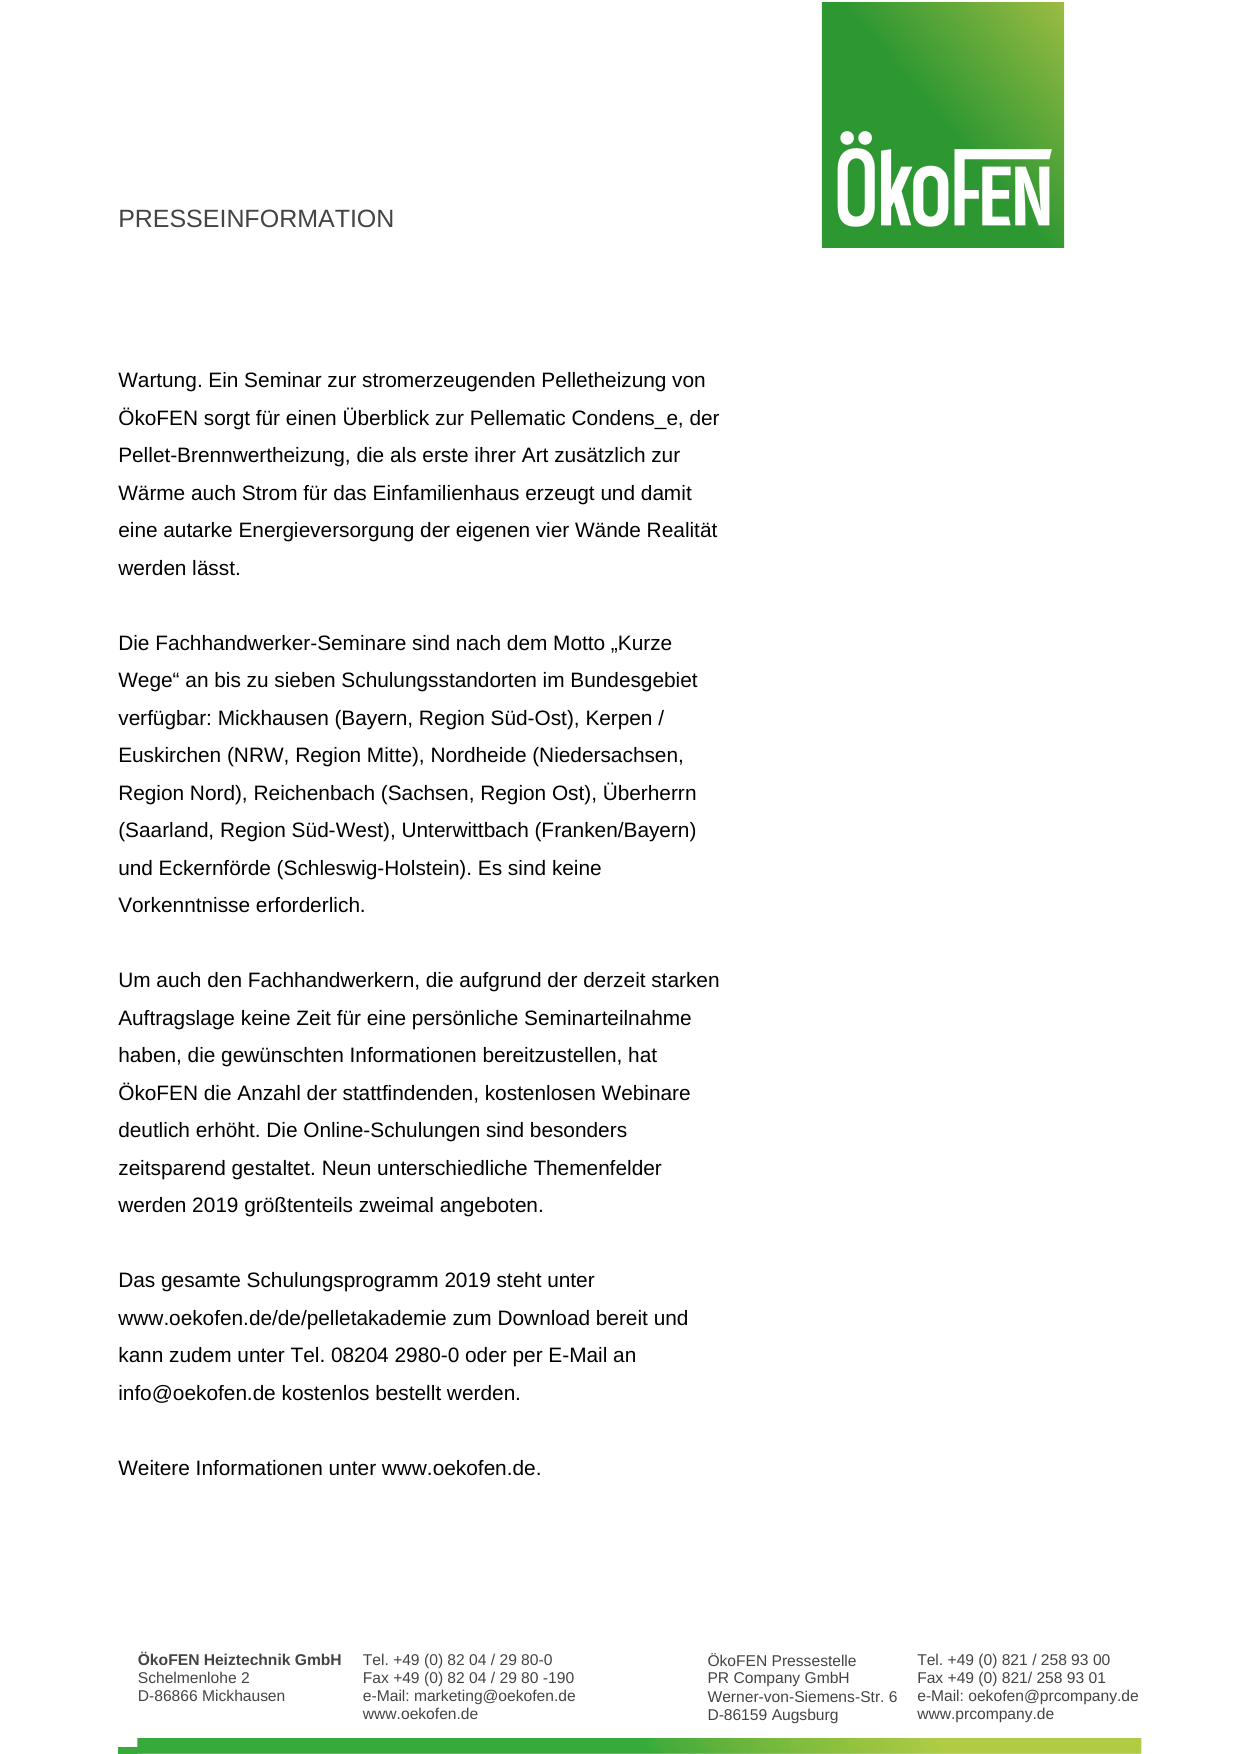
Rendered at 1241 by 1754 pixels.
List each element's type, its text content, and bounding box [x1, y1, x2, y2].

picture [820, 2, 1064, 246]
text Das gesamte Schulungsprogramm 2019 steht unter www.oekofen.de/de/pelletakademie zum Download bereit und kann zudem unter Tel. 08204 2980-0 oder per E-Mail an info@oekofen.de kostenlos bestellt werden. [118, 1254, 723, 1404]
picture [118, 1738, 1142, 1754]
text Die Fachhandwerker-Seminare sind nach dem Motto „Kurze Wege“ an bis zu sieben Schulungsstandorten im Bundesgebiet verfügbar: Mickhausen (Bayern, Region Süd-Ost), Kerpen / Euskirchen (NRW, Region Mitte), Nordheide (Niedersachsen, Region Nord), Reichenbach (Sachsen, Region Ost), Überherrn (Saarland, Region Süd-West), Unterwittbach (Franken/Bayern) und Eckernförde (Schleswig-Holstein). Es sind keine Vorkenntnisse erforderlich. [118, 617, 723, 917]
text Um auch den Fachhandwerkern, die aufgrund der derzeit starken Auftragslage keine Zeit für eine persönliche Seminarteilnahme haben, die gewünschten Informationen bereitzustellen, hat ÖkoFEN die Anzahl der stattfindenden, kostenlosen Webinare deutlich erhöht. Die Online-Schulungen sind besonders zeitsparend gestaltet. Neun unterschiedliche Themenfelder werden 2019 größtenteils zweimal angeboten. [118, 954, 723, 1217]
text Weitere Informationen unter www.oekofen.de. [118, 1442, 723, 1479]
